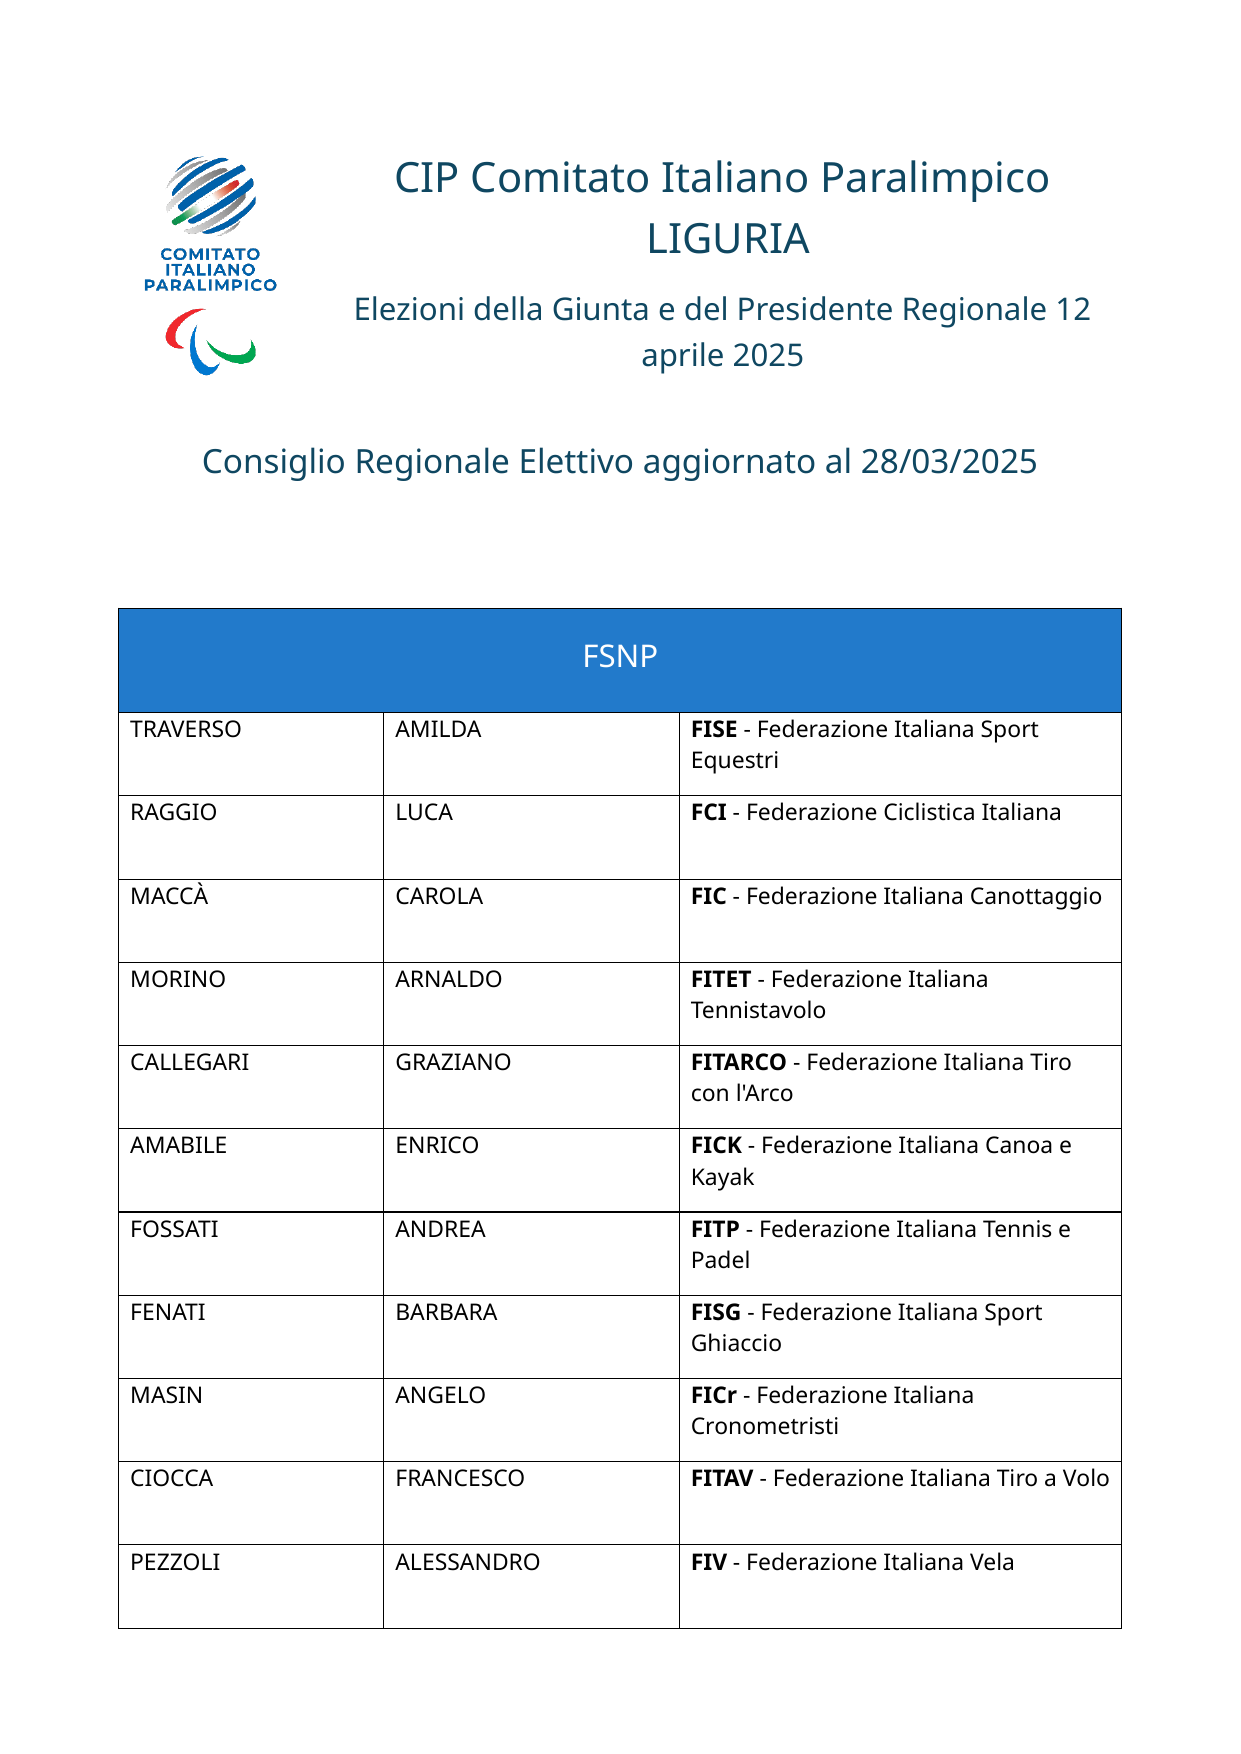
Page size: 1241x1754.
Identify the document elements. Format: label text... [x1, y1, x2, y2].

table_cell FIC - Federazione Italiana Canottaggio [680, 880, 1121, 962]
table_cell FITAV - Federazione Italiana Tiro a Volo [680, 1462, 1121, 1544]
table_cell ALESSANDRO [384, 1545, 679, 1628]
table_cell LUCA [384, 796, 679, 878]
table_cell ENRICO [384, 1129, 679, 1211]
table_cell MACCÀ [119, 880, 383, 962]
picture [117, 147, 304, 384]
table_cell AMILDA [384, 713, 679, 795]
table_cell FITET - Federazione Italiana Tennistavolo [680, 963, 1121, 1045]
table_cell GRAZIANO [384, 1046, 679, 1128]
table_cell FISE - Federazione Italiana Sport Equestri [680, 713, 1121, 795]
table_cell TRAVERSO [119, 713, 383, 795]
table_cell FICK - Federazione Italiana Canoa e Kayak [680, 1129, 1121, 1211]
subtitle CIP Comitato Italiano Paralimpico [304, 148, 1122, 204]
table_cell FRANCESCO [384, 1462, 679, 1544]
table_cell ARNALDO [384, 963, 679, 1045]
table_cell CIOCCA [119, 1462, 383, 1544]
table_header FSNP [119, 609, 1121, 712]
table_cell RAGGIO [119, 796, 383, 878]
table_cell AMABILE [119, 1129, 383, 1211]
table_cell ANDREA [384, 1213, 679, 1295]
table_cell MORINO [119, 963, 383, 1045]
subtitle Elezioni della Giunta e del Presidente Regionale 12 aprile 2025 [304, 287, 1122, 375]
subtitle Consiglio Regionale Elettivo aggiornato al 28/03/2025 [118, 437, 1122, 483]
table_cell FITP - Federazione Italiana Tennis e Padel [680, 1213, 1121, 1295]
table_cell MASIN [119, 1379, 383, 1461]
table_cell CALLEGARI [119, 1046, 383, 1128]
table_cell FCI - Federazione Ciclistica Italiana [680, 796, 1121, 878]
table_cell FITARCO - Federazione Italiana Tiro con l'Arco [680, 1046, 1121, 1128]
table_cell FOSSATI [119, 1213, 383, 1295]
table_cell FIV - Federazione Italiana Vela [680, 1545, 1121, 1628]
table_cell FICr - Federazione Italiana Cronometristi [680, 1379, 1121, 1461]
table_cell FISG - Federazione Italiana Sport Ghiaccio [680, 1296, 1121, 1378]
table_cell BARBARA [384, 1296, 679, 1378]
table_cell ANGELO [384, 1379, 679, 1461]
table_cell FENATI [119, 1296, 383, 1378]
subtitle LIGURIA [304, 209, 1122, 266]
table_cell CAROLA [384, 880, 679, 962]
table_cell PEZZOLI [119, 1545, 383, 1628]
